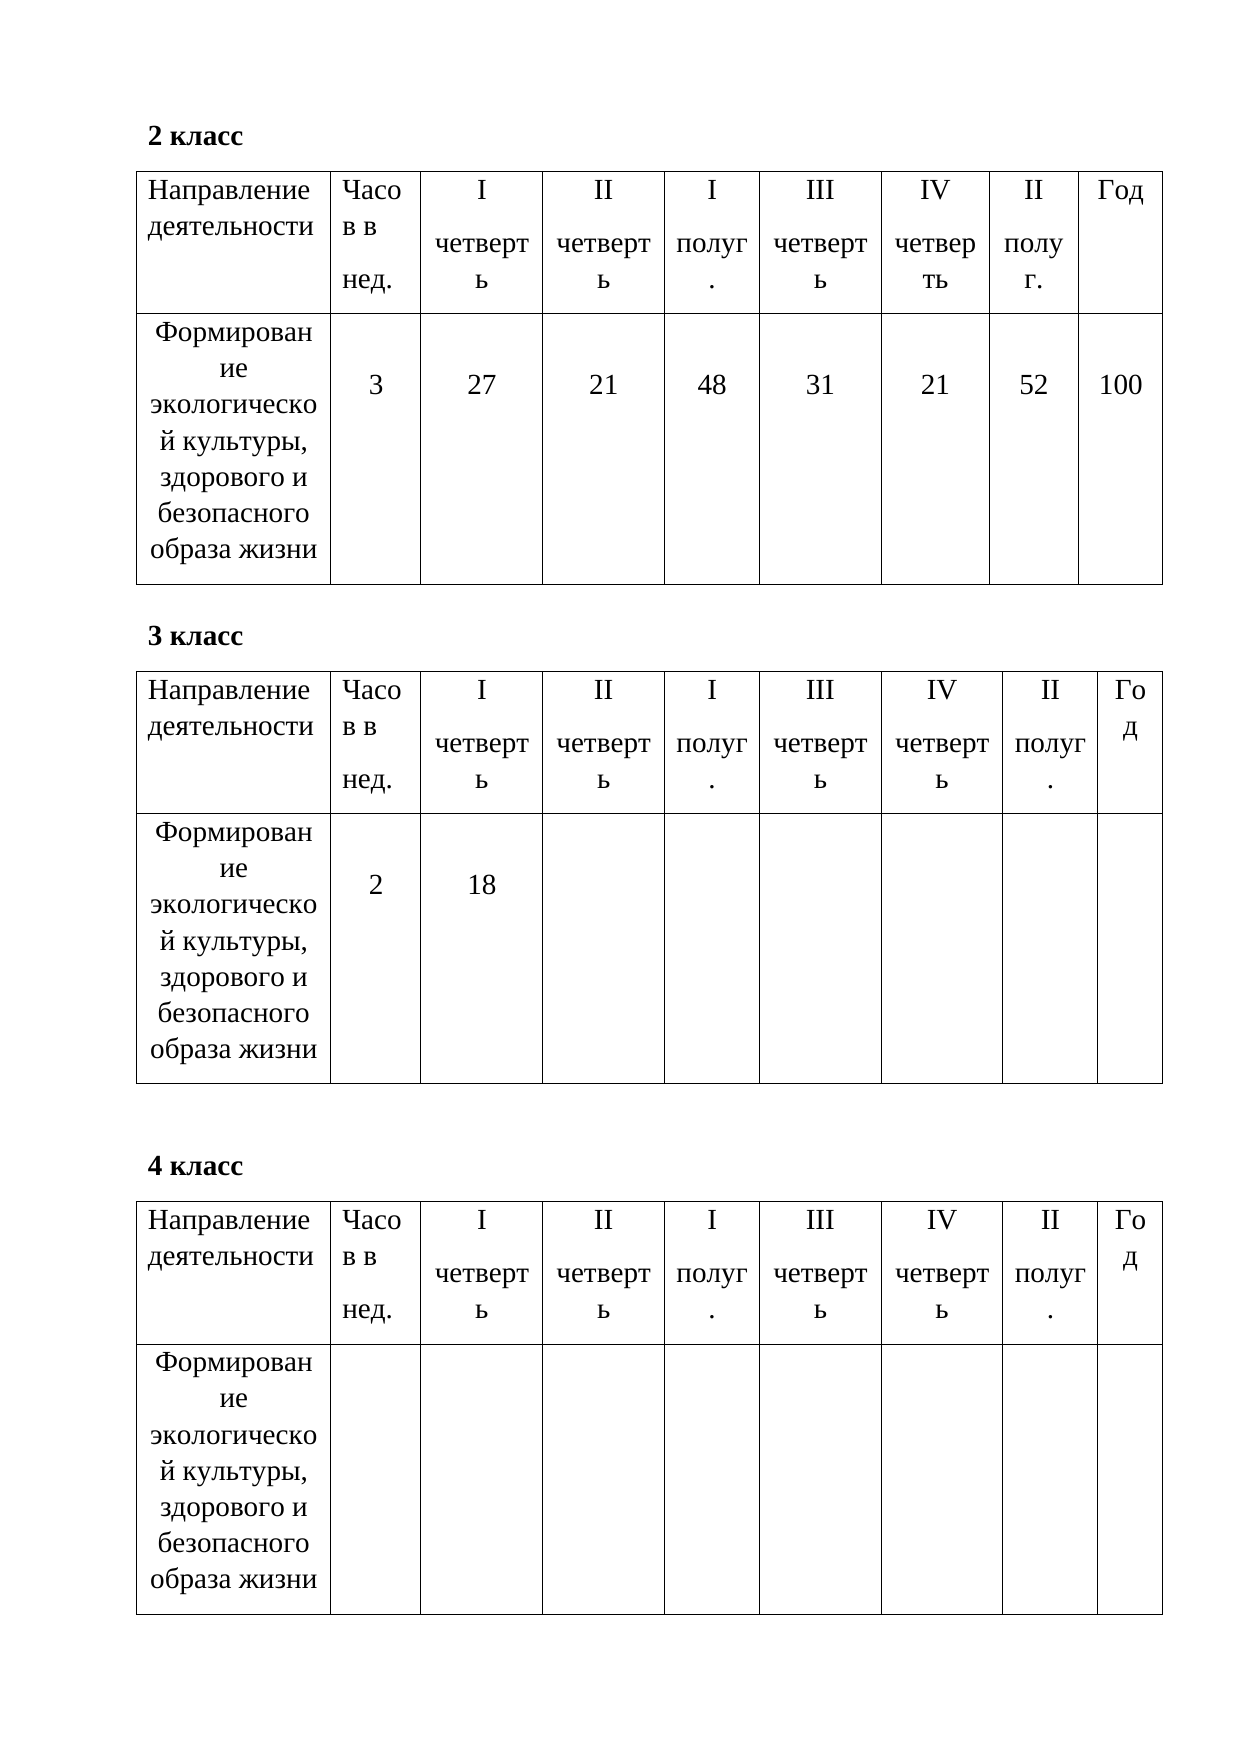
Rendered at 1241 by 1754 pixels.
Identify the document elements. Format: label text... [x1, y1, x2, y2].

table_cell 18 [421, 814, 542, 1083]
table_header I четверть [421, 672, 542, 813]
table_cell 21 [543, 314, 664, 583]
table_header III четверть [760, 672, 881, 813]
table_cell [760, 814, 881, 1083]
table_cell [421, 1345, 542, 1614]
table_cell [137, 314, 330, 583]
table_header Часов в нед. [331, 1202, 420, 1343]
table_cell 52 [990, 314, 1078, 583]
table_header II четверть [543, 672, 664, 813]
table_cell [331, 1345, 420, 1614]
table_cell 100 [1079, 314, 1162, 583]
table_header II полуг. [990, 172, 1078, 313]
table_header I полуг. [665, 1202, 759, 1343]
table_header III четверть [760, 172, 881, 313]
table_cell [882, 814, 1002, 1083]
text 2 класс [148, 118, 1152, 152]
table_header IV четверть [882, 1202, 1002, 1343]
table_header IV четверть [882, 672, 1002, 813]
table_cell 3 [331, 314, 420, 583]
table_header I четверть [421, 172, 542, 313]
text 4 класс [148, 1148, 1152, 1182]
table_header IV четверть [882, 172, 989, 313]
table_cell [543, 814, 664, 1083]
table_cell [1003, 814, 1097, 1083]
table_cell [1003, 1345, 1097, 1614]
table_cell Формирование экологической культуры, здорового и безопасного образа жизни [137, 814, 330, 1083]
table_header II полуг. [1003, 1202, 1097, 1343]
table_cell [760, 1345, 881, 1614]
table_cell 21 [882, 314, 989, 583]
table_header Часов в нед. [331, 672, 420, 813]
table_cell [1098, 814, 1162, 1083]
table_header II четверть [543, 1202, 664, 1343]
table_cell 31 [760, 314, 881, 583]
table_header I четверть [421, 1202, 542, 1343]
table_header Год [1098, 1202, 1162, 1343]
table_header II четверть [543, 172, 664, 313]
table_cell 2 [331, 814, 420, 1083]
table_cell [543, 1345, 664, 1614]
table_cell [665, 814, 759, 1083]
table_header II полуг. [1003, 672, 1097, 813]
table_header Направление деятельности [137, 1202, 330, 1343]
table_cell [1098, 1345, 1162, 1614]
table_header Часов в нед. [331, 172, 420, 313]
table_header Направление деятельности [137, 672, 330, 813]
text 3 класс [148, 618, 1152, 652]
table_cell [882, 1345, 1002, 1614]
table_header Год [1079, 172, 1162, 313]
table_header Направление деятельности [137, 172, 330, 313]
table_cell [665, 1345, 759, 1614]
table_cell 27 [421, 314, 542, 583]
table_header III четверть [760, 1202, 881, 1343]
table_header I полуг. [665, 672, 759, 813]
table_cell Формирование экологической культуры, здорового и безопасного образа жизни [137, 1345, 330, 1614]
table_cell 48 [665, 314, 759, 583]
table_header I полуг. [665, 172, 759, 313]
table_header Год [1098, 672, 1162, 813]
